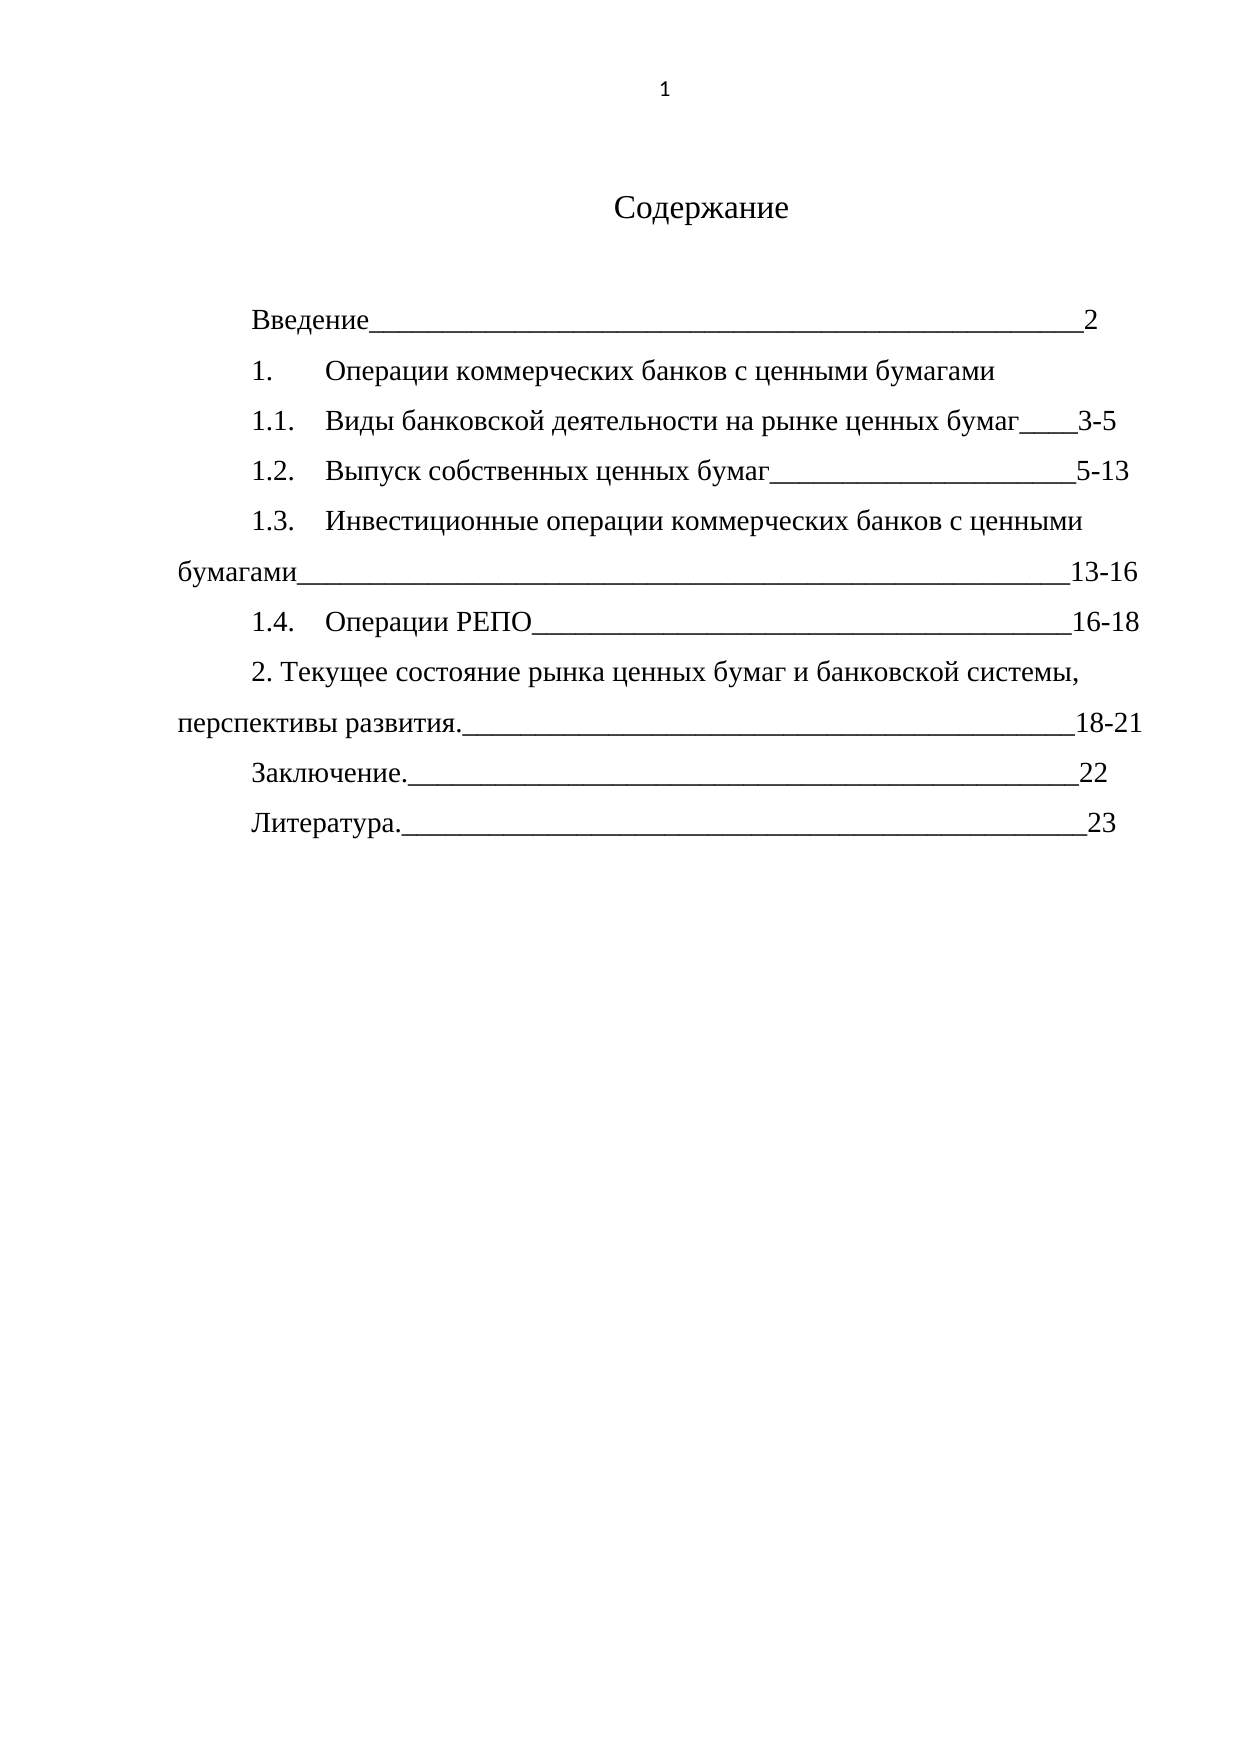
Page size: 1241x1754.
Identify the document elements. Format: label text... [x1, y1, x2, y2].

text Содержание [177, 187, 1152, 226]
subtitle 2. Текущее состояние рынка ценных бумаг и банковской системы, перспективы развития.__________________________________________18-21 [177, 654, 1152, 738]
text Введение_________________________________________________2 [177, 302, 1152, 336]
text Литература._______________________________________________23 [177, 805, 1152, 839]
list Операции РЕПО_____________________________________16-18 [177, 604, 1152, 638]
list Инвестиционные операции коммерческих банков с ценными бумагами_____________________________________________________13-16 [177, 503, 1152, 587]
text Заключение.______________________________________________22 [177, 755, 1152, 789]
list Выпуск собственных ценных бумаг_____________________5-13 [177, 453, 1152, 487]
list Операции коммерческих банков с ценными бумагами [177, 353, 1152, 386]
list Виды банковской деятельности на рынке ценных бумаг____3-5 [177, 403, 1152, 436]
